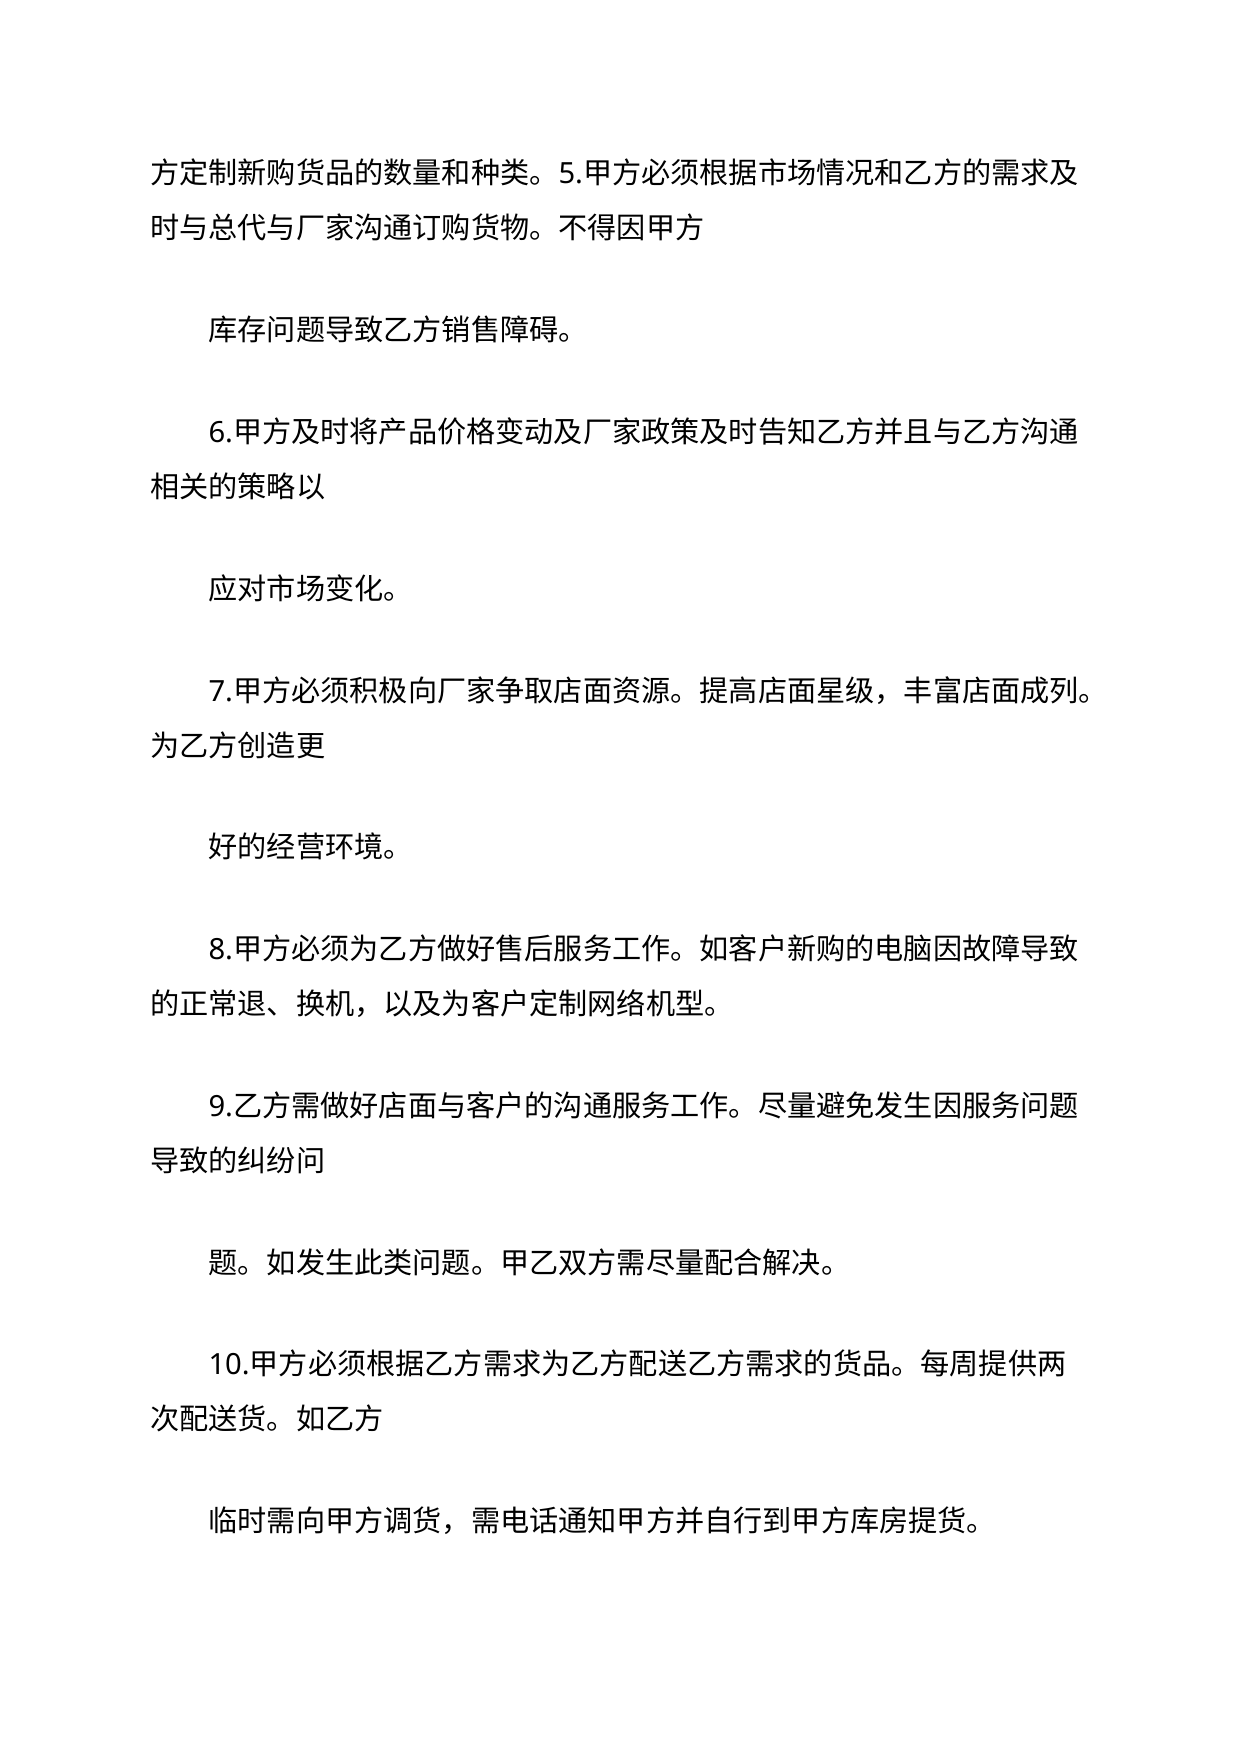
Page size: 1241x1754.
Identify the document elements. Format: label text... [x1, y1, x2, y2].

text 8.甲方必须为乙方做好售后服务工作。如客户新购的电脑因故障导致的正常退、换机，以及为客户定制网络机型。 [150, 926, 1090, 1023]
text 6.甲方及时将产品价格变动及厂家政策及时告知乙方并且与乙方沟通相关的策略以 [150, 408, 1090, 506]
text 7.甲方必须积极向厂家争取店面资源。提高店面星级，丰富店面成列。为乙方创造更 [150, 667, 1090, 764]
text 库存问题导致乙方销售障碍。 [150, 307, 1090, 349]
text 好的经营环境。 [150, 824, 1090, 866]
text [150, 150, 1090, 247]
text 10.甲方必须根据乙方需求为乙方配送乙方需求的货品。每周提供两次配送货。如乙方 [150, 1341, 1090, 1438]
text 临时需向甲方调货，需电话通知甲方并自行到甲方库房提货。 [150, 1498, 1090, 1540]
text 题。如发生此类问题。甲乙双方需尽量配合解决。 [150, 1239, 1090, 1281]
text 应对市场变化。 [150, 565, 1090, 608]
text 9.乙方需做好店面与客户的沟通服务工作。尽量避免发生因服务问题导致的纠纷问 [150, 1082, 1090, 1180]
